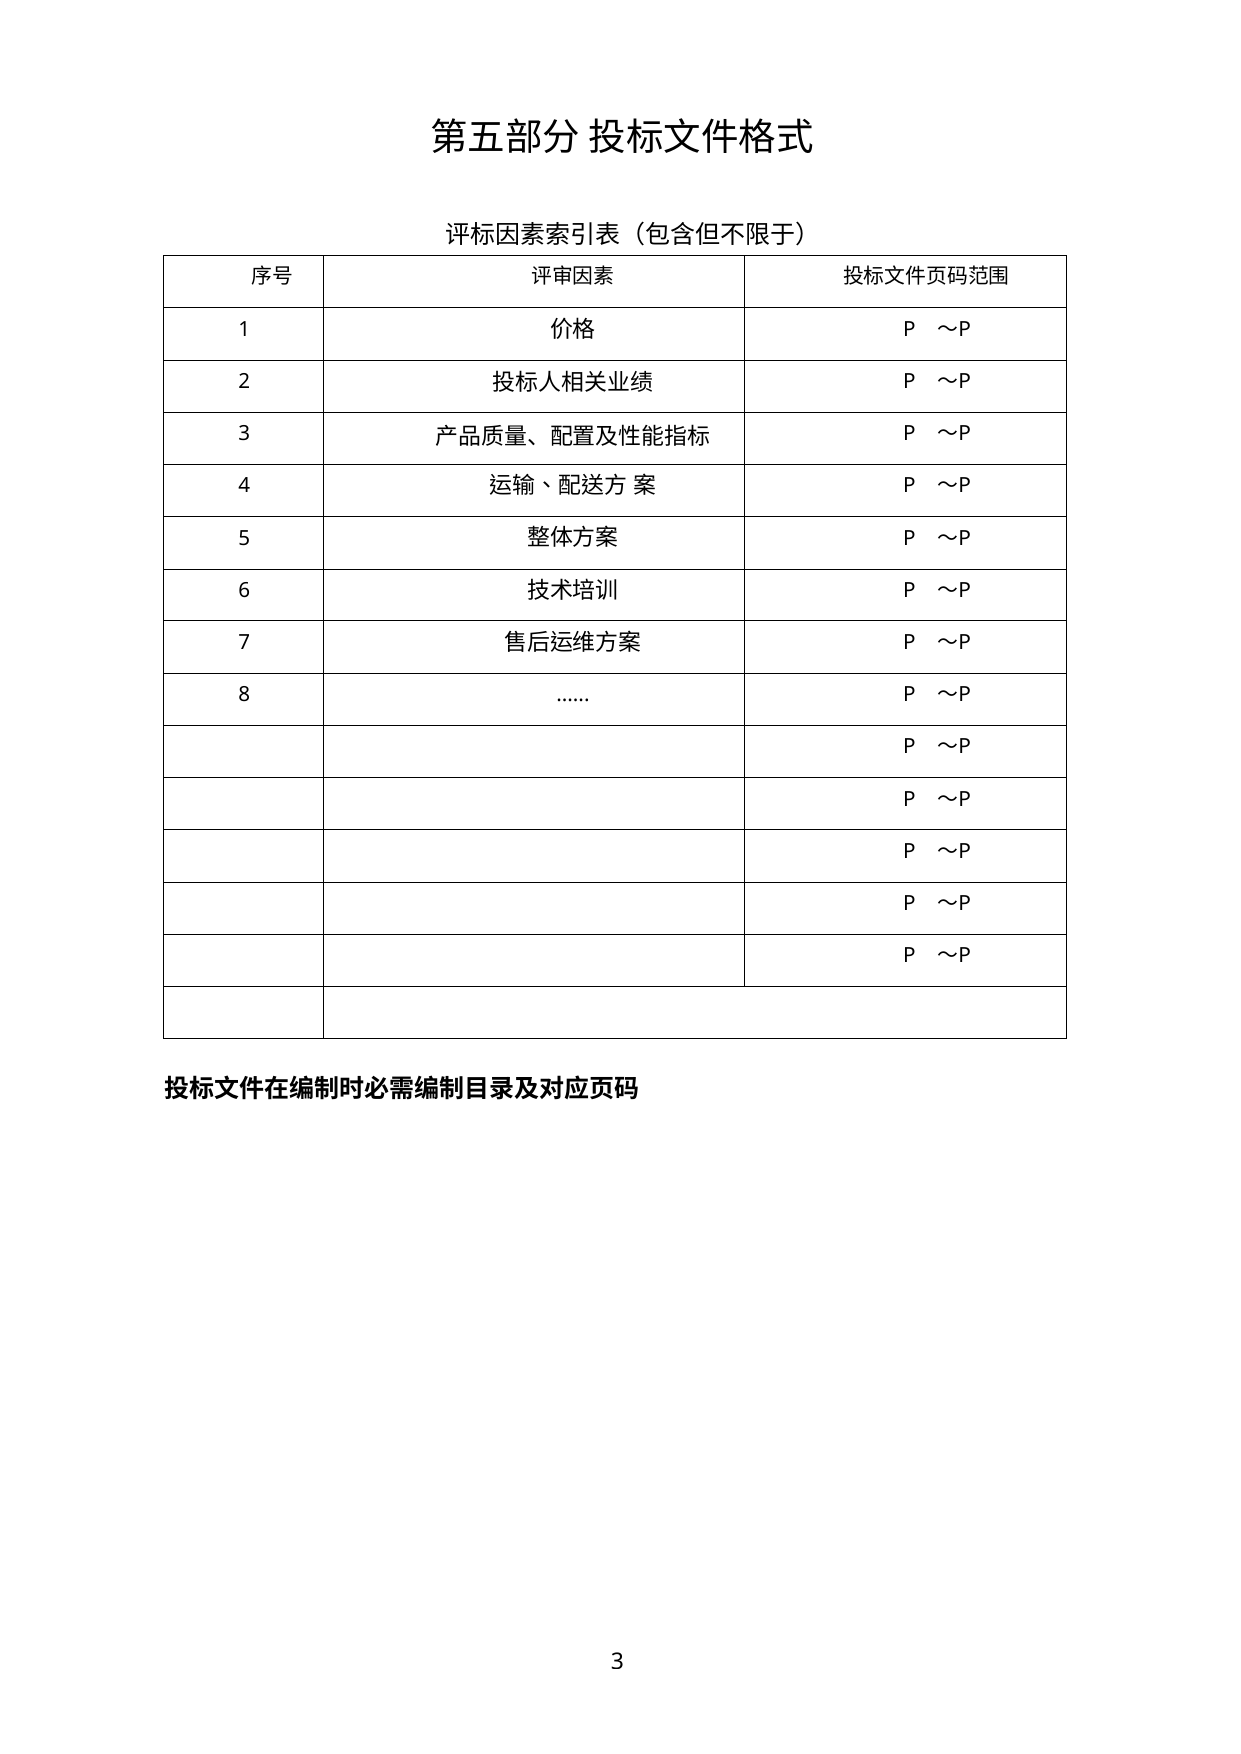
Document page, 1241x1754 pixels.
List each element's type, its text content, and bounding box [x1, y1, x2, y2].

table_cell ～P [916, 830, 1066, 882]
table_cell 7 [164, 621, 323, 673]
table_cell ～P [916, 726, 1066, 777]
table_cell P [745, 726, 916, 777]
table_cell 售后运维方案 [324, 621, 744, 673]
table_cell P [745, 935, 916, 986]
table_cell [324, 935, 744, 986]
table_cell P [745, 778, 916, 829]
table_cell ～P [916, 674, 1066, 725]
table_cell [164, 830, 323, 882]
table_cell [164, 726, 323, 777]
table_cell P [745, 308, 916, 359]
table_cell [164, 987, 323, 1038]
table_cell [324, 778, 744, 829]
subtitle 投标文件在编制时必需编制目录及对应页码 [164, 1068, 1080, 1105]
table_cell 价格 [324, 308, 744, 359]
table_cell 1 [164, 308, 323, 359]
table_header 评审因素 [324, 256, 744, 307]
text 评标因素索引表（包含但不限于） [445, 215, 1080, 251]
table_cell [164, 935, 323, 986]
table_cell 整体方案 [324, 517, 744, 568]
table_cell ～P [916, 308, 1066, 359]
table_header 序号 [164, 256, 323, 307]
table_cell 5 [164, 517, 323, 568]
table_header 投标文件页码范围 [745, 256, 1066, 307]
table_cell 4 [164, 465, 323, 516]
table_cell 产品质量、配置及性能指标 [324, 413, 744, 464]
table_cell P [745, 883, 916, 934]
table_cell [164, 883, 323, 934]
table_cell ～P [916, 361, 1066, 412]
table_cell ～P [916, 570, 1066, 620]
table_cell [324, 726, 744, 777]
table_cell 投标人相关业绩 [324, 361, 744, 412]
table_cell ～P [916, 413, 1066, 464]
table_cell P [745, 465, 916, 516]
table_cell ～P [916, 517, 1066, 568]
table_cell ～P [916, 465, 1066, 516]
table_cell ～P [916, 778, 1066, 829]
table_cell 6 [164, 570, 323, 620]
table_cell [324, 883, 744, 934]
table_cell [324, 987, 1066, 1038]
table_cell 技术培训 [324, 570, 744, 620]
table_cell P [745, 830, 916, 882]
table_cell [324, 830, 744, 882]
text 第五部分 投标文件格式 [164, 114, 1080, 160]
table_cell P [745, 413, 916, 464]
table_cell 3 [164, 413, 323, 464]
table_cell ～P [916, 883, 1066, 934]
table_cell P [745, 361, 916, 412]
table_cell ～P [916, 621, 1066, 673]
table_cell 2 [164, 361, 323, 412]
table_cell [164, 778, 323, 829]
table_cell P [745, 517, 916, 568]
table_cell ...... [324, 674, 744, 725]
table_cell P [745, 621, 916, 673]
table_cell P [745, 674, 916, 725]
table_cell 8 [164, 674, 323, 725]
table_cell P [745, 570, 916, 620]
table_cell ～P [916, 935, 1066, 986]
table_cell 运输、配送方 案 [324, 465, 744, 516]
